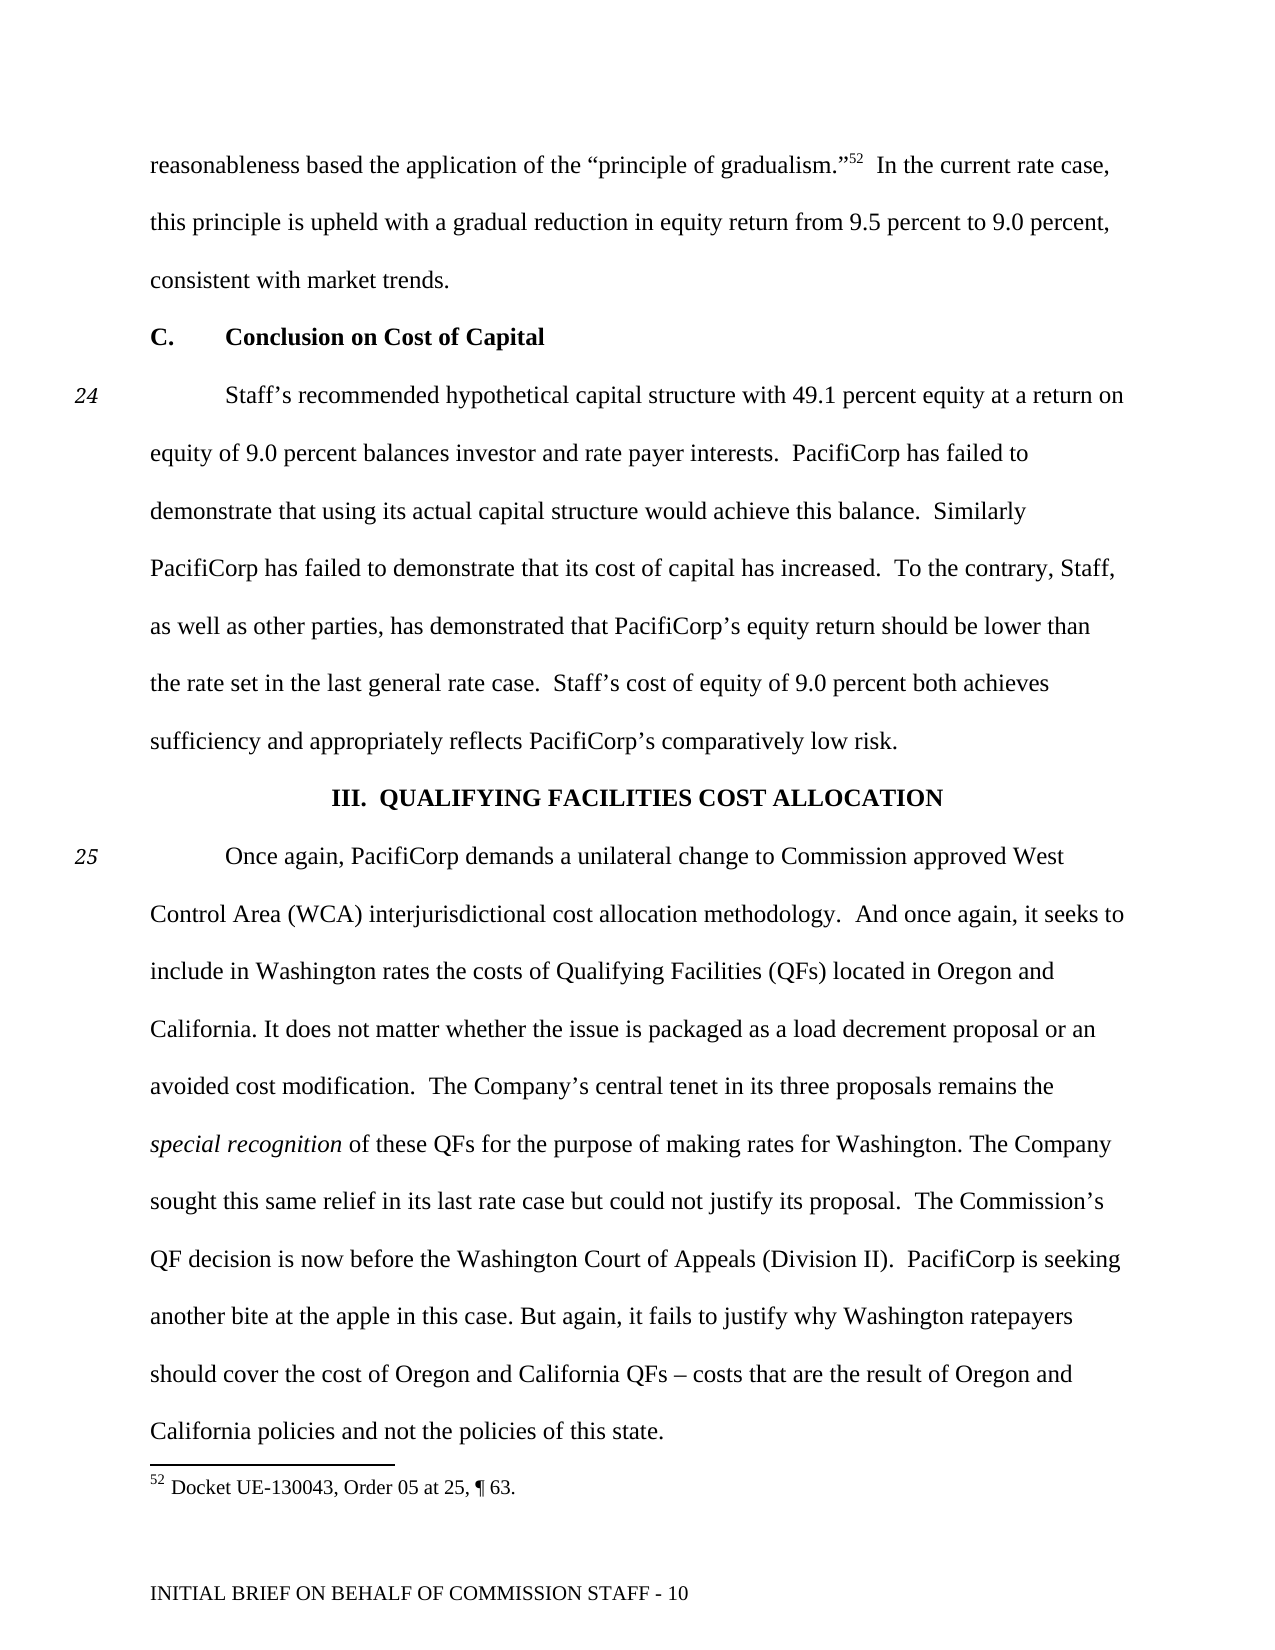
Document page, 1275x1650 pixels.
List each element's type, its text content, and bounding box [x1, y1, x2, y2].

text Once again, PacifiCorp demands a unilateral change to Commission approved West Control Area (WCA) interjurisdictional cost allocation methodology. And once again, it seeks to include in Washington rates the costs of Qualifying Facilities (QFs) located in Oregon and California. It does not matter whether the issue is packaged as a load decrement proposal or an avoided cost modification. The Company’s central tenet in its three proposals remains the special recognition of these QFs for the purpose of making rates for Washington. The Company sought this same relief in its last rate case but could not justify its proposal. The Commission’s QF decision is now before the Washington Court of Appeals (Division II). PacifiCorp is seeking another bite at the apple in this case. But again, it fails to justify why Washington ratepayers should cover the cost of Oregon and California QFs – costs that are the result of Oregon and California policies and not the policies of this state. [75, 841, 1125, 1445]
text III. QUALIFYING FACILITIES COST ALLOCATION [150, 783, 1125, 812]
list C. Conclusion on Cost of Capital [150, 322, 1125, 351]
text Staff’s recommended hypothetical capital structure with 49.1 percent equity at a return on equity of 9.0 percent balances investor and rate payer interests. PacifiCorp has failed to demonstrate that using its actual capital structure would achieve this balance. Similarly PacifiCorp has failed to demonstrate that its cost of capital has increased. To the contrary, Staff, as well as other parties, has demonstrated that PacifiCorp’s equity return should be lower than the rate set in the last general rate case. Staff’s cost of equity of 9.0 percent both achieves sufficiency and appropriately reflects PacifiCorp’s comparatively low risk. [75, 380, 1125, 754]
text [75, 150, 1125, 294]
